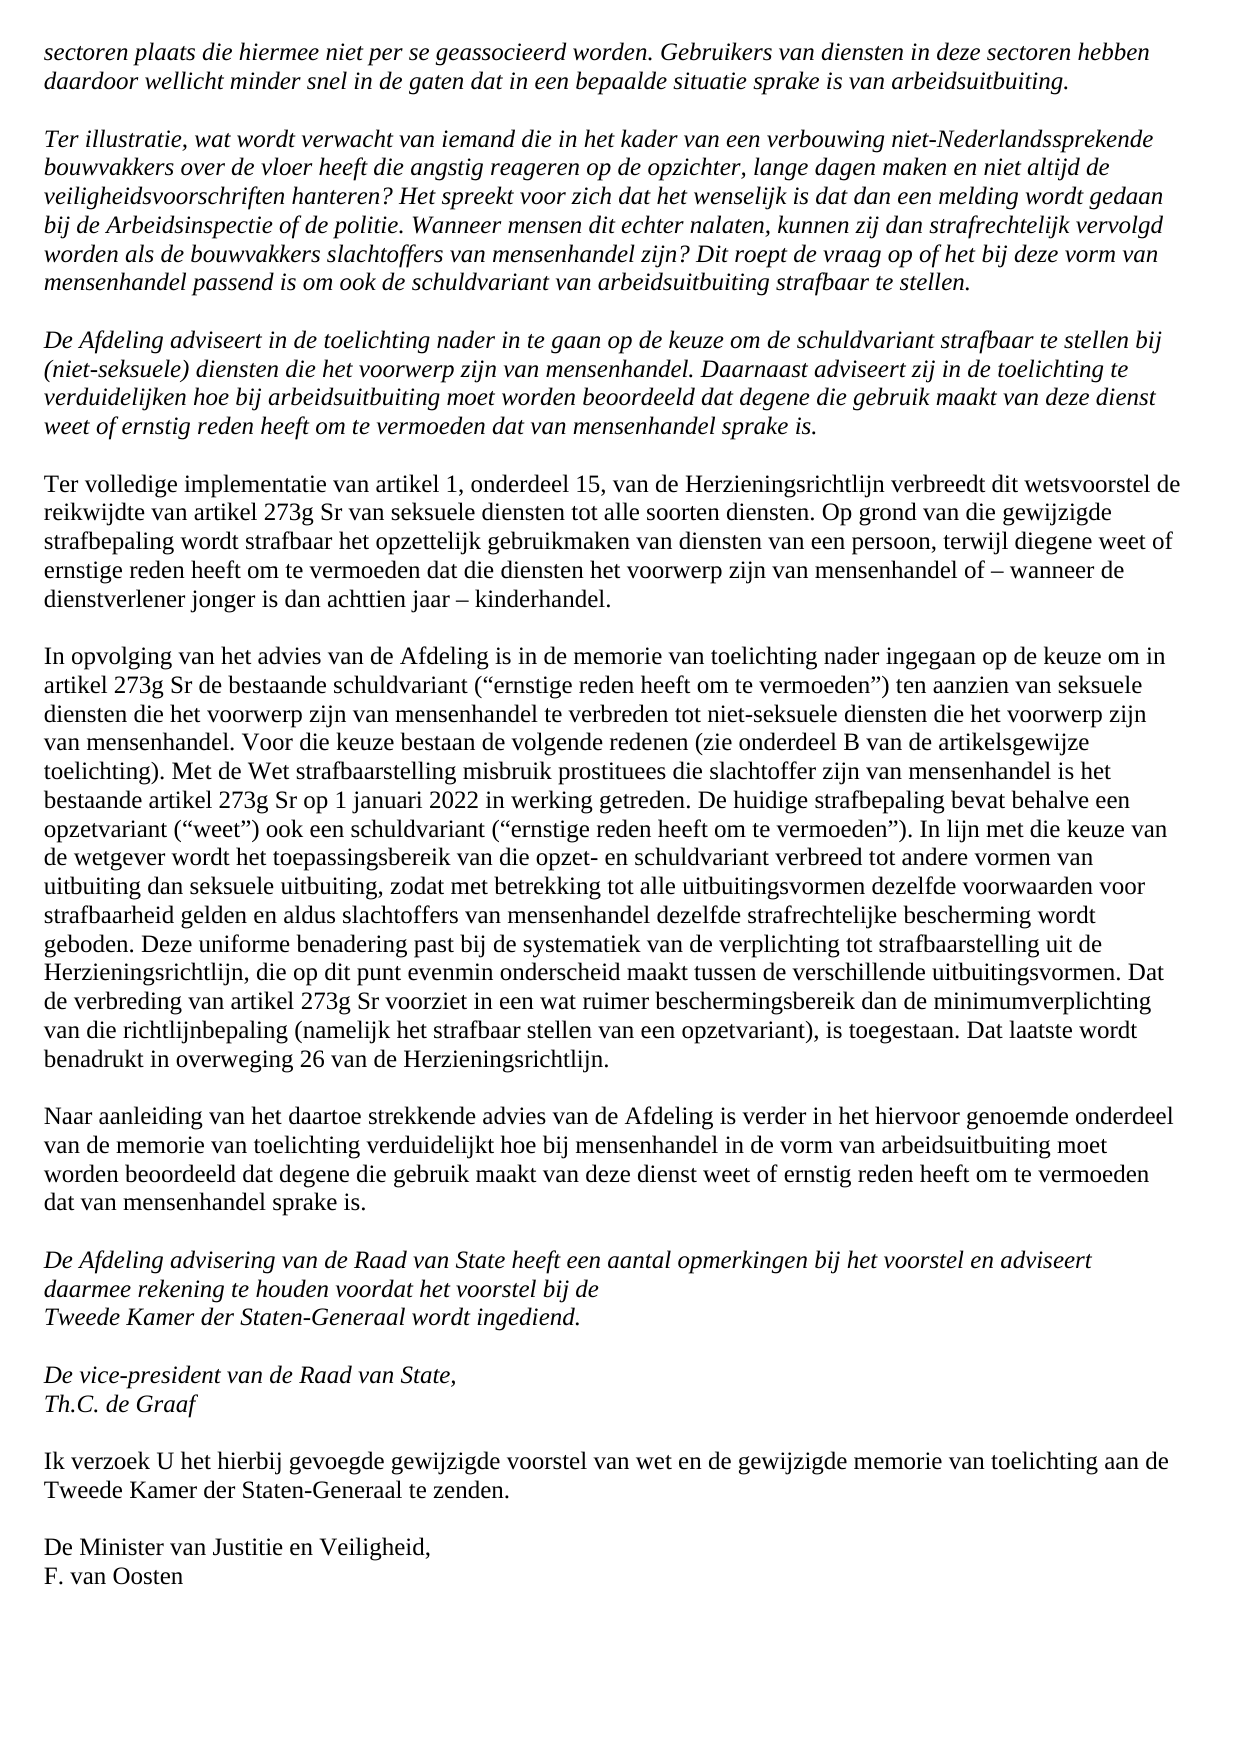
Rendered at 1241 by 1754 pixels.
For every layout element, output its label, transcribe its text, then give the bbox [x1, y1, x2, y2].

text In opvolging van het advies van de Afdeling is in de memorie van toelichting nader ingegaan op de keuze om in artikel 273g Sr de bestaande schuldvariant (“ernstige reden heeft om te vermoeden”) ten aanzien van seksuele diensten die het voorwerp zijn van mensenhandel te verbreden tot niet-seksuele diensten die het voorwerp zijn van mensenhandel. Voor die keuze bestaan de volgende redenen (zie onderdeel B van de artikelsgewijze toelichting). Met de Wet strafbaarstelling misbruik prostituees die slachtoffer zijn van mensenhandel is het bestaande artikel 273g Sr op 1 januari 2022 in werking getreden. De huidige strafbepaling bevat behalve een opzetvariant (“weet”) ook een schuldvariant (“ernstige reden heeft om te vermoeden”). In lijn met die keuze van de wetgever wordt het toepassingsbereik van die opzet- en schuldvariant verbreed tot andere vormen van uitbuiting dan seksuele uitbuiting, zodat met betrekking tot alle uitbuitingsvormen dezelfde voorwaarden voor strafbaarheid gelden en aldus slachtoffers van mensenhandel dezelfde strafrechtelijke bescherming wordt geboden. Deze uniforme benadering past bij de systematiek van de verplichting tot strafbaarstelling uit de Herzieningsrichtlijn, die op dit punt evenmin onderscheid maakt tussen de verschillende uitbuitingsvormen. Dat de verbreding van artikel 273g Sr voorziet in een wat ruimer beschermingsbereik dan de minimumverplichting van die richtlijnbepaling (namelijk het strafbaar stellen van een opzetvariant), is toegestaan. Dat laatste wordt benadrukt in overweging 26 van de Herzieningsrichtlijn. [44, 641, 1181, 1072]
text De Minister van Justitie en Veiligheid, [44, 1532, 1181, 1561]
text Naar aanleiding van het daartoe strekkende advies van de Afdeling is verder in het hiervoor genoemde onderdeel van de memorie van toelichting verduidelijkt hoe bij mensenhandel in de vorm van arbeidsuitbuiting moet worden beoordeeld dat degene die gebruik maakt van deze dienst weet of ernstig reden heeft om te vermoeden dat van mensenhandel sprake is. [44, 1101, 1181, 1216]
text De Afdeling advisering van de Raad van State heeft een aantal opmerkingen bij het voorstel en adviseert daarmee rekening te houden voordat het voorstel bij de [44, 1245, 1181, 1302]
text Tweede Kamer der Staten-Generaal wordt ingediend. [44, 1302, 1181, 1331]
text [44, 37, 1181, 95]
text Ik verzoek U het hierbij gevoegde gewijzigde voorstel van wet en de gewijzigde memorie van toelichting aan de Tweede Kamer der Staten-Generaal te zenden. [44, 1446, 1181, 1504]
text De vice-president van de Raad van State, [44, 1360, 1181, 1389]
text De Afdeling adviseert in de toelichting nader in te gaan op de keuze om de schuldvariant strafbaar te stellen bij (niet-seksuele) diensten die het voorwerp zijn van mensenhandel. Daarnaast adviseert zij in de toelichting te verduidelijken hoe bij arbeidsuitbuiting moet worden beoordeeld dat degene die gebruik maakt van deze dienst weet of ernstig reden heeft om te vermoeden dat van mensenhandel sprake is. [44, 325, 1181, 440]
text Ter illustratie, wat wordt verwacht van iemand die in het kader van een verbouwing niet-Nederlandssprekende bouwvakkers over de vloer heeft die angstig reageren op de opzichter, lange dagen maken en niet altijd de veiligheidsvoorschriften hanteren? Het spreekt voor zich dat het wenselijk is dat dan een melding wordt gedaan bij de Arbeidsinspectie of de politie. Wanneer mensen dit echter nalaten, kunnen zij dan strafrechtelijk vervolgd worden als de bouwvakkers slachtoffers van mensenhandel zijn? Dit roept de vraag op of het bij deze vorm van mensenhandel passend is om ook de schuldvariant van arbeidsuitbuiting strafbaar te stellen. [44, 124, 1181, 296]
text F. van Oosten [44, 1561, 1181, 1590]
text Ter volledige implementatie van artikel 1, onderdeel 15, van de Herzieningsrichtlijn verbreedt dit wetsvoorstel de reikwijdte van artikel 273g Sr van seksuele diensten tot alle soorten diensten. Op grond van die gewijzigde strafbepaling wordt strafbaar het opzettelijk gebruikmaken van diensten van een persoon, terwijl diegene weet of ernstige reden heeft om te vermoeden dat die diensten het voorwerp zijn van mensenhandel of – wanneer de dienstverlener jonger is dan achttien jaar – kinderhandel. [44, 469, 1181, 612]
text Th.C. de Graaf [44, 1389, 1181, 1417]
